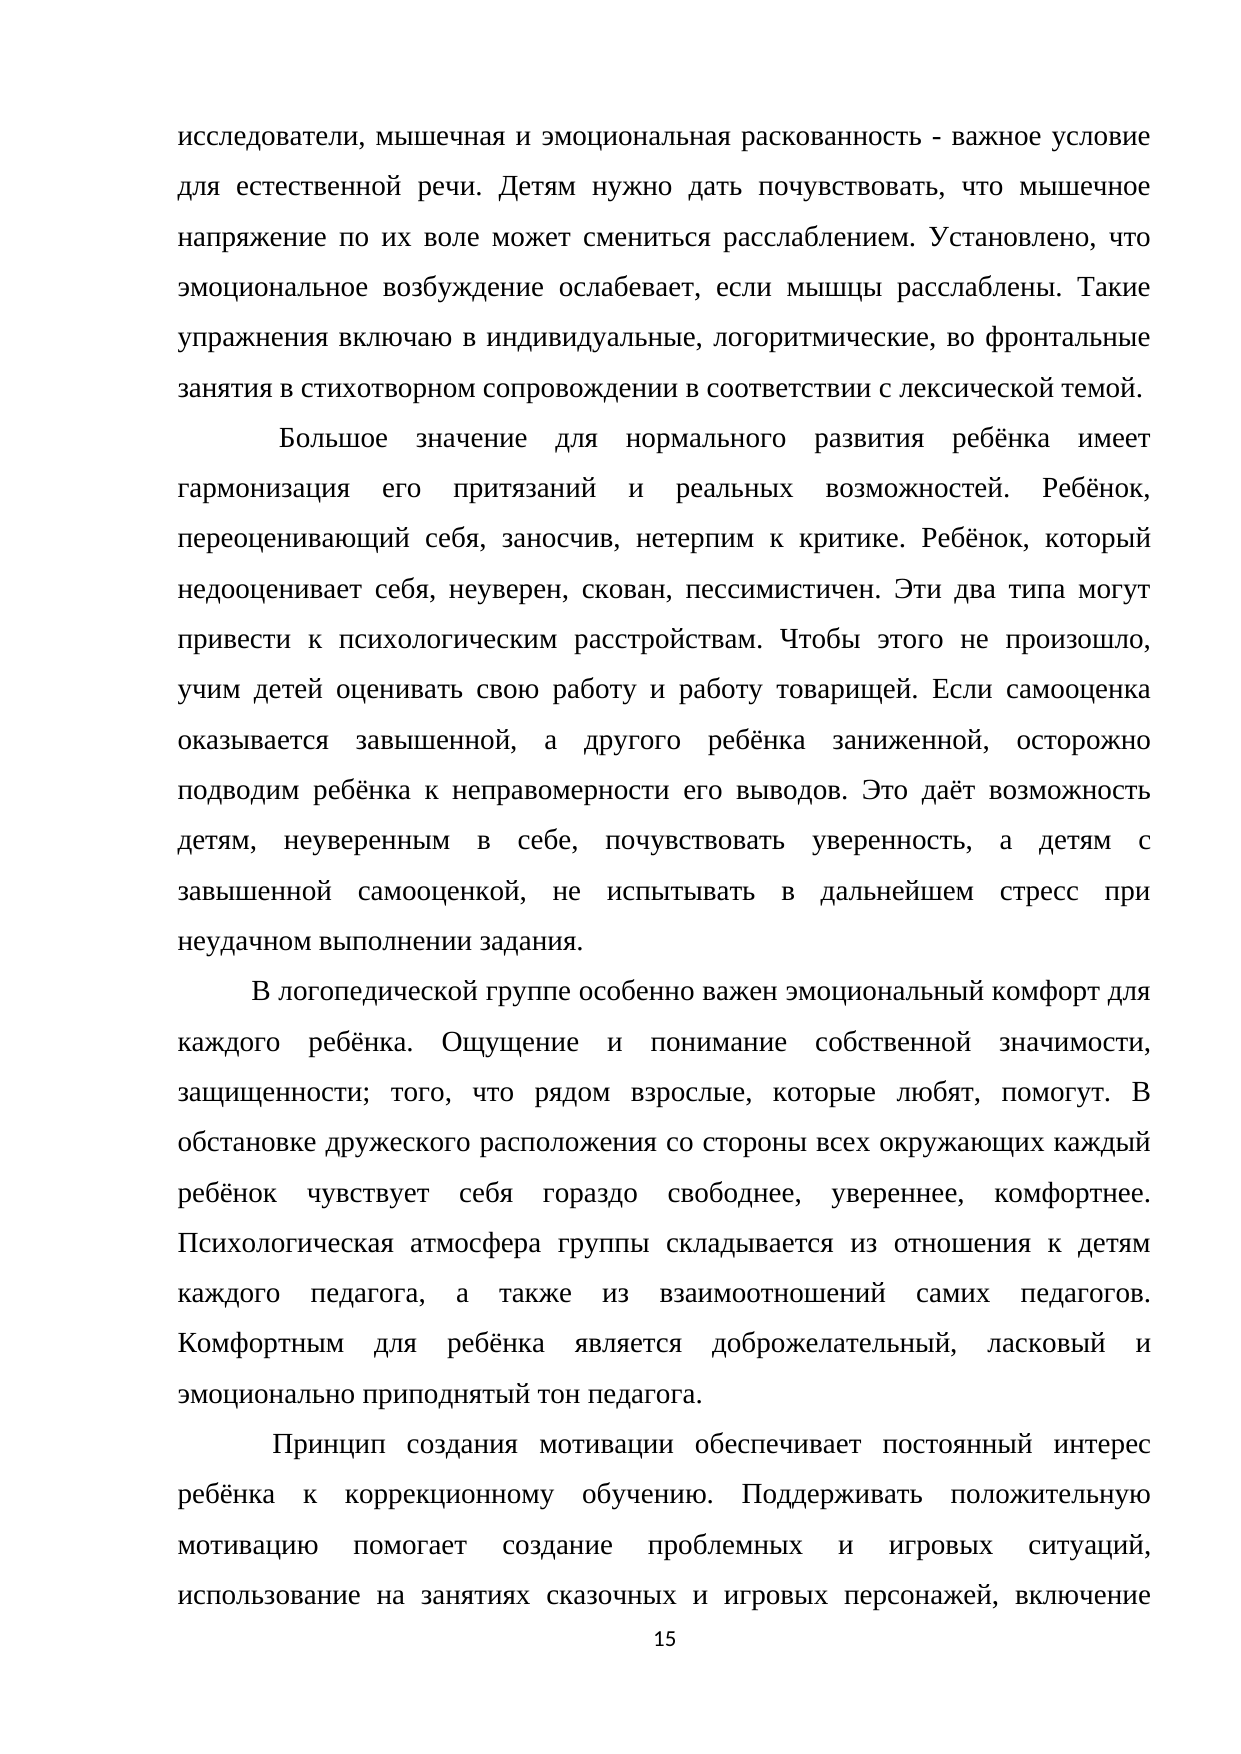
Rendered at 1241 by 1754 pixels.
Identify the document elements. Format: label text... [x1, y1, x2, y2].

list В логопедической группе особенно важен эмоциональный комфорт для каждого ребёнка. Ощущение и понимание собственной значимости, защищенности; того, что рядом взрослые, которые любят, помогут. В обстановке дружеского расположения со стороны всех окружающих каждый ребёнок чувствует себя гораздо свободнее, увереннее, комфортнее. Психологическая атмосфера группы складывается из отношения к детям каждого педагога, а также из взаимоотношений самих педагогов. Комфортным для ребёнка является доброжелательный, ласковый и эмоционально приподнятый тон педагога. [177, 973, 1152, 1409]
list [177, 1426, 1152, 1611]
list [177, 118, 1152, 403]
list Большое значение для нормального развития ребёнка имеет гармонизация его притязаний и реальных возможностей. Ребёнок, переоценивающий себя, заносчив, нетерпим к критике. Ребёнок, который недооценивает себя, неуверен, скован, пессимистичен. Эти два типа могут привести к психологическим расстройствам. Чтобы этого не произошло, учим детей оценивать свою работу и работу товарищей. Если самооценка оказывается завышенной, а другого ребёнка заниженной, осторожно подводим ребёнка к неправомерности его выводов. Это даёт возможность детям, неуверенным в себе, почувствовать уверенность, а детям с завышенной самооценкой, не испытывать в дальнейшем стресс при неудачном выполнении задания. [177, 420, 1152, 957]
